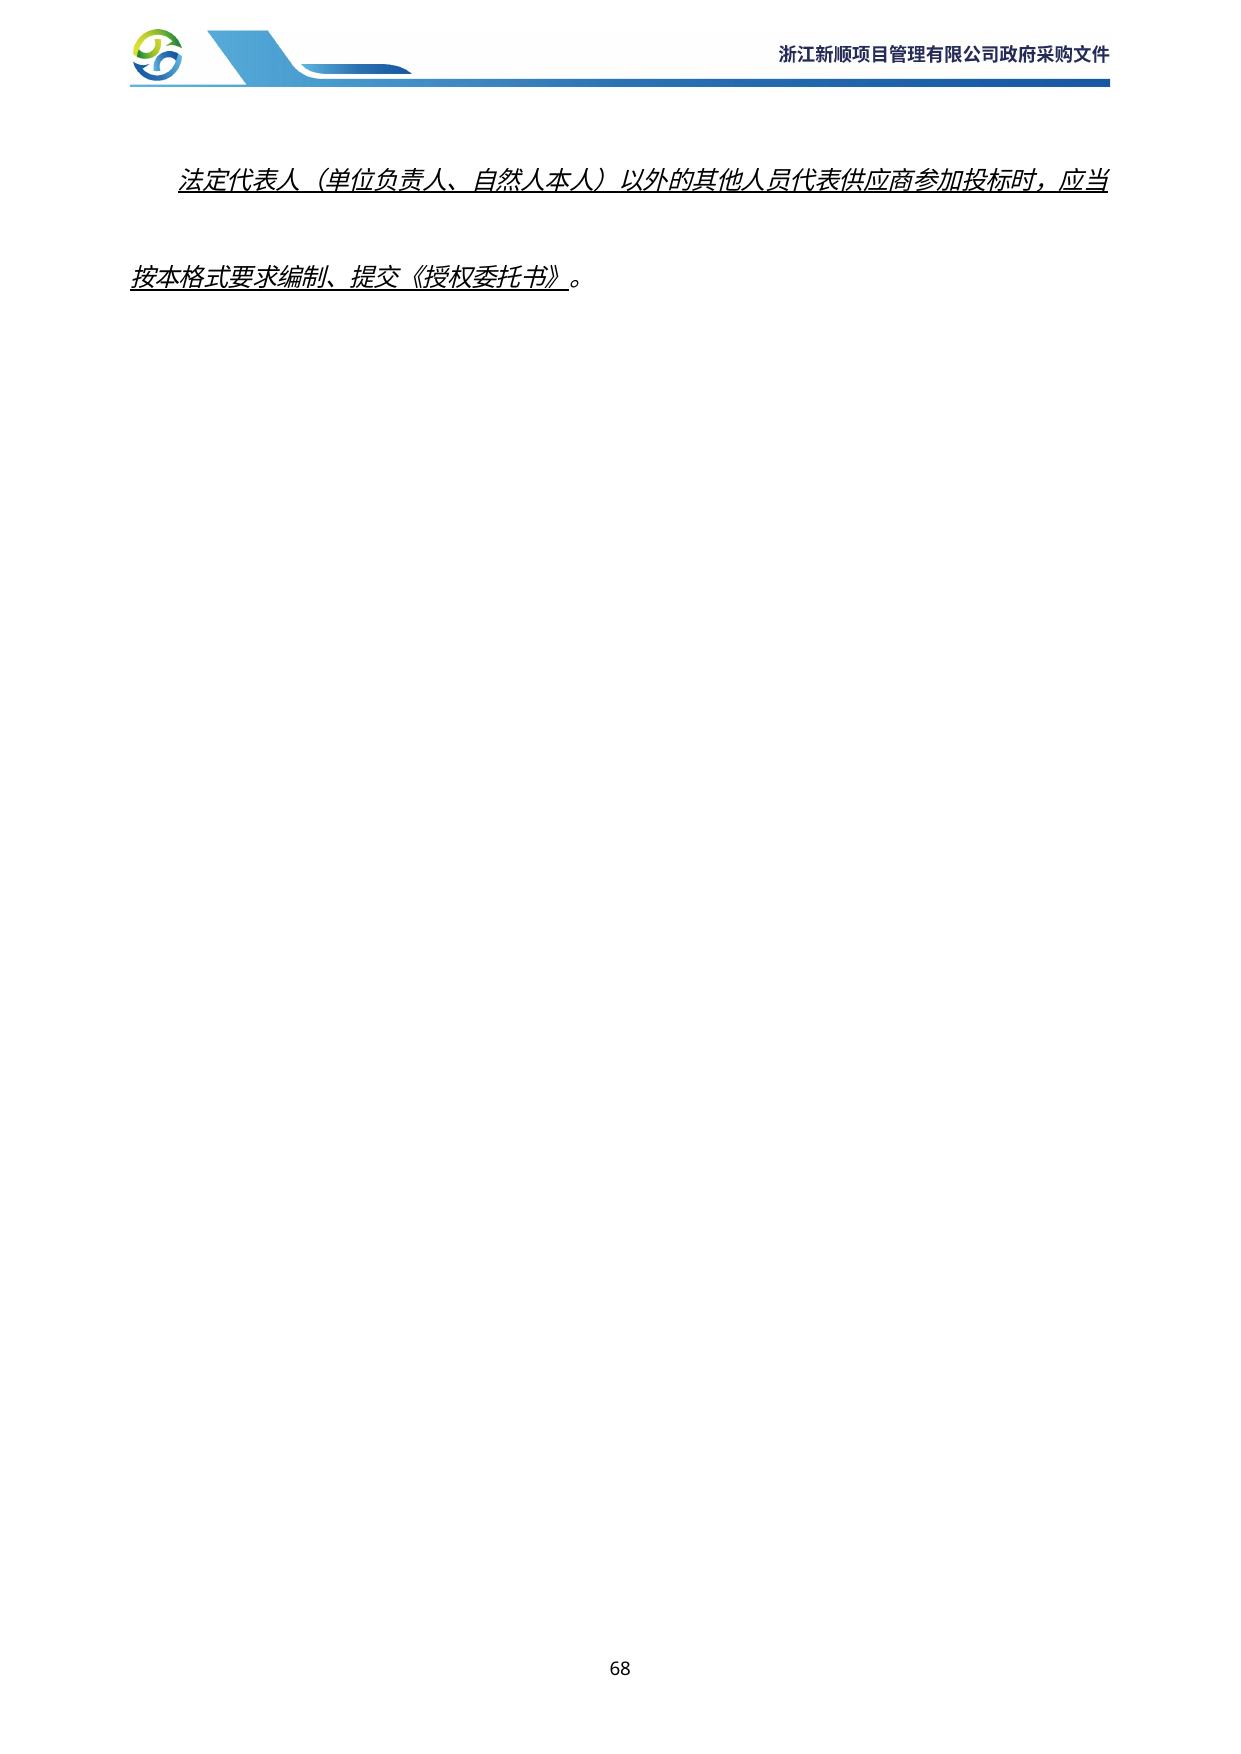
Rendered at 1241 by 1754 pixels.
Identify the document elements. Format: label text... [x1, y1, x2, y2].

text 法定代表人（单位负责人、自然人本人）以外的其他人员代表供应商参加投标时，应当按本格式要求编制、提交《授权委托书》。 [130, 146, 1110, 308]
picture [129, 29, 1111, 87]
